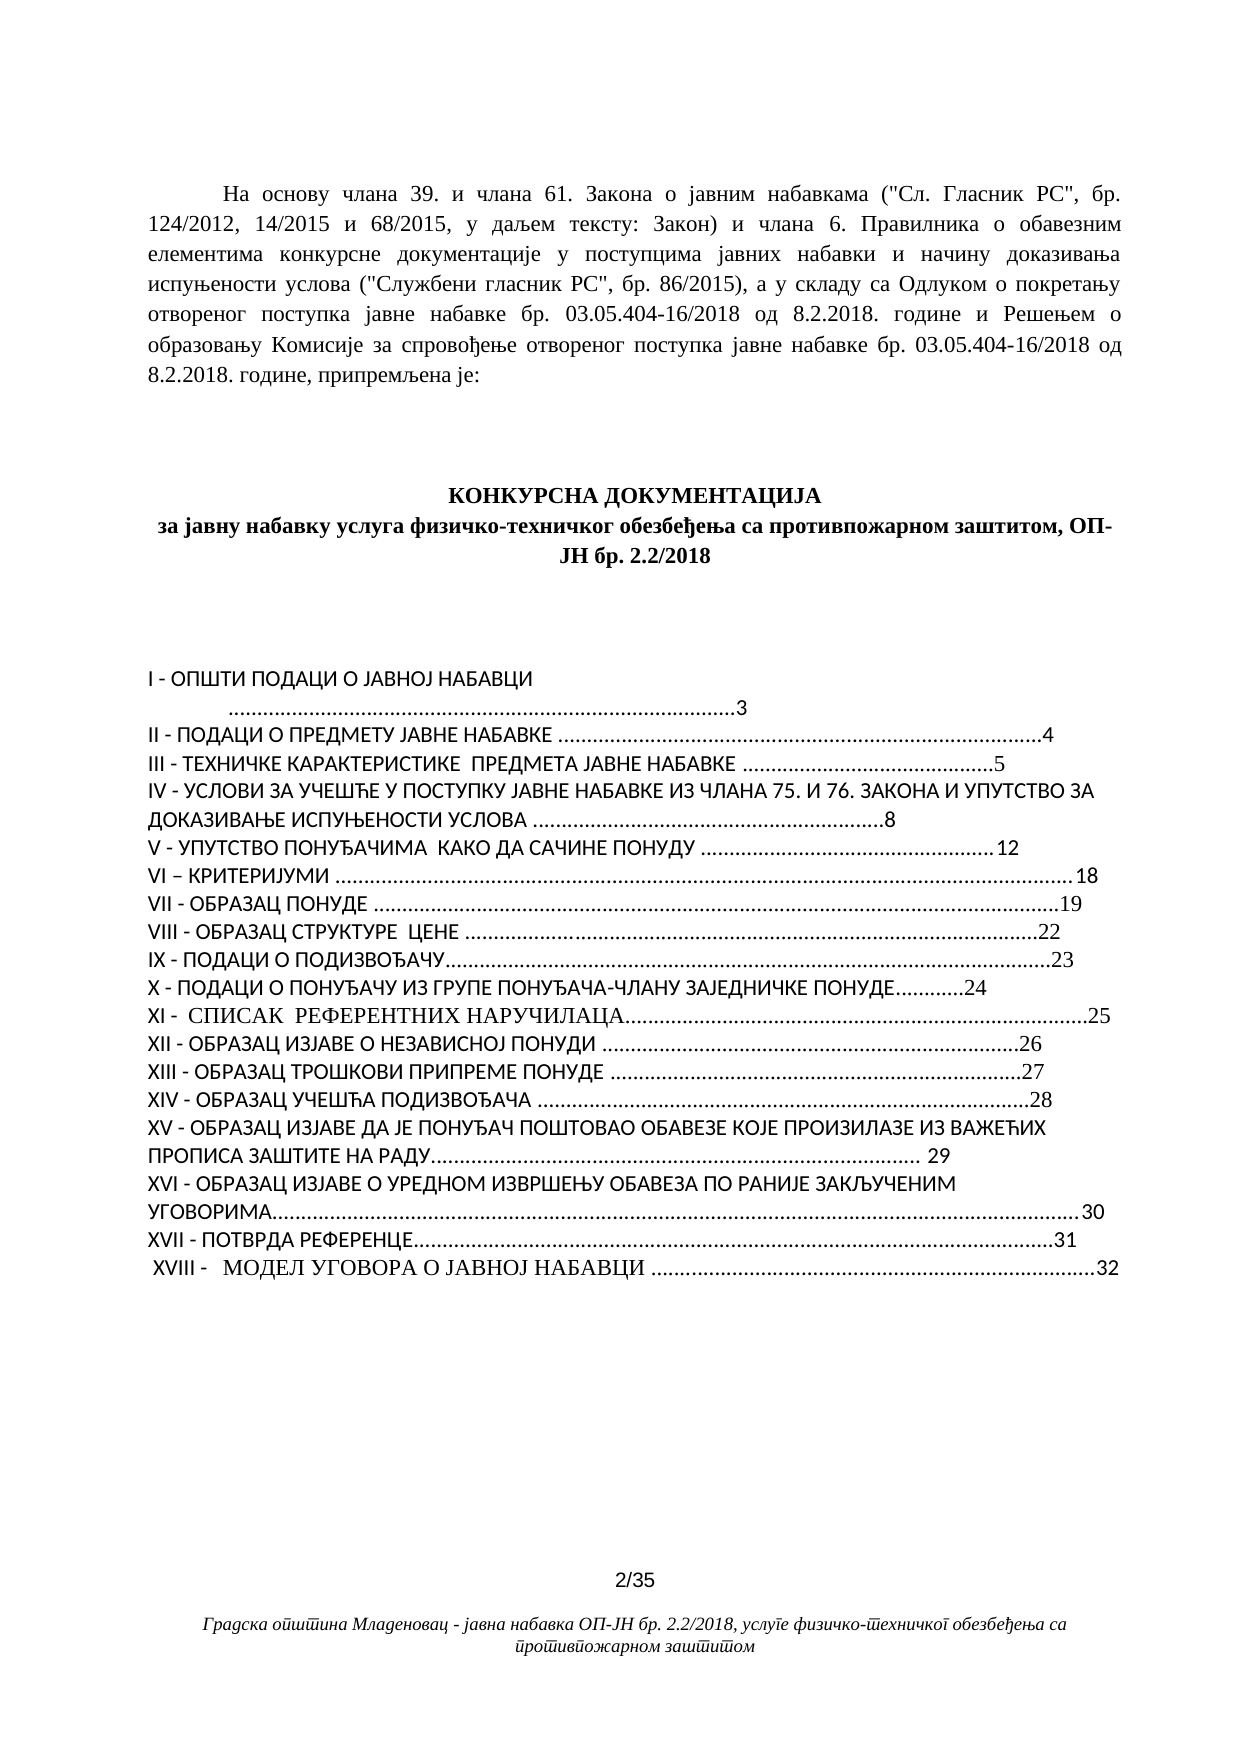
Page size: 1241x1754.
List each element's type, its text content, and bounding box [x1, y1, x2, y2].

text XVIII - МОДЕЛ УГОВОРА О ЈАВНОЈ НАБАВЦИ .............................................................................32 [148, 1253, 1122, 1281]
text I - ОПШТИ ПОДАЦИ О ЈАВНОЈ НАБАВЦИ ........................................................................................3 [148, 664, 1122, 721]
text VII - ОБРАЗАЦ ПОНУДЕ ........................................................................................................................19 [148, 889, 1122, 917]
text XII - ОБРАЗАЦ ИЗЈАВЕ О НЕЗАВИСНОЈ ПОНУДИ .........................................................................26 [148, 1029, 1122, 1057]
text III - ТЕХНИЧКЕ КАРАКТЕРИСТИКЕ ПРЕДМЕТА ЈАВНЕ НАБАВКЕ ............................................5 [148, 749, 1122, 777]
text XVI - ОБРАЗАЦ ИЗЈАВЕ О УРЕДНОМ ИЗВРШЕЊУ ОБАВЕЗА ПО РАНИЈЕ ЗАКЉУЧЕНИМ УГОВОРИМА............................................................................................................................................30 [148, 1169, 1122, 1225]
text VI – КРИТЕРИЈУМИ ................................................................................................................................18 [148, 861, 1122, 889]
text XVII - ПОТВРДА РЕФЕРЕНЦE...............................................................................................................31 [148, 1225, 1122, 1253]
text за јавну набавку услуга физичко-техничког обезбеђења са противпожарном заштитом, ОП-ЈН бр. 2.2/2018 [148, 512, 1122, 568]
text XV - ОБРАЗАЦ ИЗЈАВЕ ДА ЈЕ ПОНУЂАЧ ПОШТОВАО ОБАВЕЗЕ КОЈЕ ПРОИЗИЛАЗЕ ИЗ ВАЖЕЋИХ ПРОПИСА ЗАШТИТЕ НА РАДУ..................................................................................... 29 [148, 1113, 1122, 1169]
text X - ПОДАЦИ О ПОНУЂАЧУ ИЗ ГРУПЕ ПОНУЂАЧА-ЧЛАНУ ЗАЈЕДНИЧКЕ ПОНУДЕ............24 [148, 973, 1122, 1001]
text XI - СПИСАК РЕФЕРЕНТНИХ НАРУЧИЛАЦА.................................................................................25 [148, 1001, 1122, 1029]
text VIII - ОБРАЗАЦ СТРУКТУРЕ ЦЕНЕ ....................................................................................................22 [148, 917, 1122, 945]
text КОНКУРСНА ДОКУМЕНТАЦИЈА [148, 482, 1122, 508]
text XIII - ОБРАЗАЦ ТРОШКОВИ ПРИПРЕМЕ ПОНУДЕ ........................................................................27 [148, 1057, 1122, 1085]
text IX - ПОДАЦИ О ПОДИЗВОЂАЧУ..........................................................................................................23 [148, 945, 1122, 973]
text II - ПОДАЦИ О ПРЕДМЕТУ ЈАВНЕ НАБАВКЕ ....................................................................................4 [148, 721, 1122, 749]
text XIV - ОБРАЗАЦ УЧЕШЋА ПОДИЗВОЂАЧА ......................................................................................28 [148, 1085, 1122, 1113]
text V - УПУТСТВО ПОНУЂАЧИМА КАКО ДА САЧИНЕ ПОНУДУ ...................................................12 [148, 833, 1122, 861]
text IV - УСЛОВИ ЗА УЧЕШЋЕ У ПОСТУПКУ ЈАВНЕ НАБАВКЕ ИЗ ЧЛАНА 75. И 76. ЗАКОНА И УПУТСТВО ЗА ДОКАЗИВАЊЕ ИСПУЊЕНОСТИ УСЛОВА .............................................................8 [148, 777, 1122, 833]
text На основу члана 39. и члана 61. Закона о јавним набавкама ("Сл. Гласник РС", бр. 124/2012, 14/2015 и 68/2015, у даљем тексту: Закон) и члана 6. Правилника о обавезним елементима конкурсне документације у поступцима јавних набавки и начину доказивања испуњености услова ("Службени гласник РС", бр. 86/2015), а у складу са Одлуком о покретању отвореног поступка јавне набавке бр. 03.05.404-16/2018 од 8.2.2018. године и Решењем о образовању Комисије за спровођење отвореног поступка јавне набавке бр. 03.05.404-16/2018 од 8.2.2018. године, припремљена је: [148, 179, 1122, 387]
